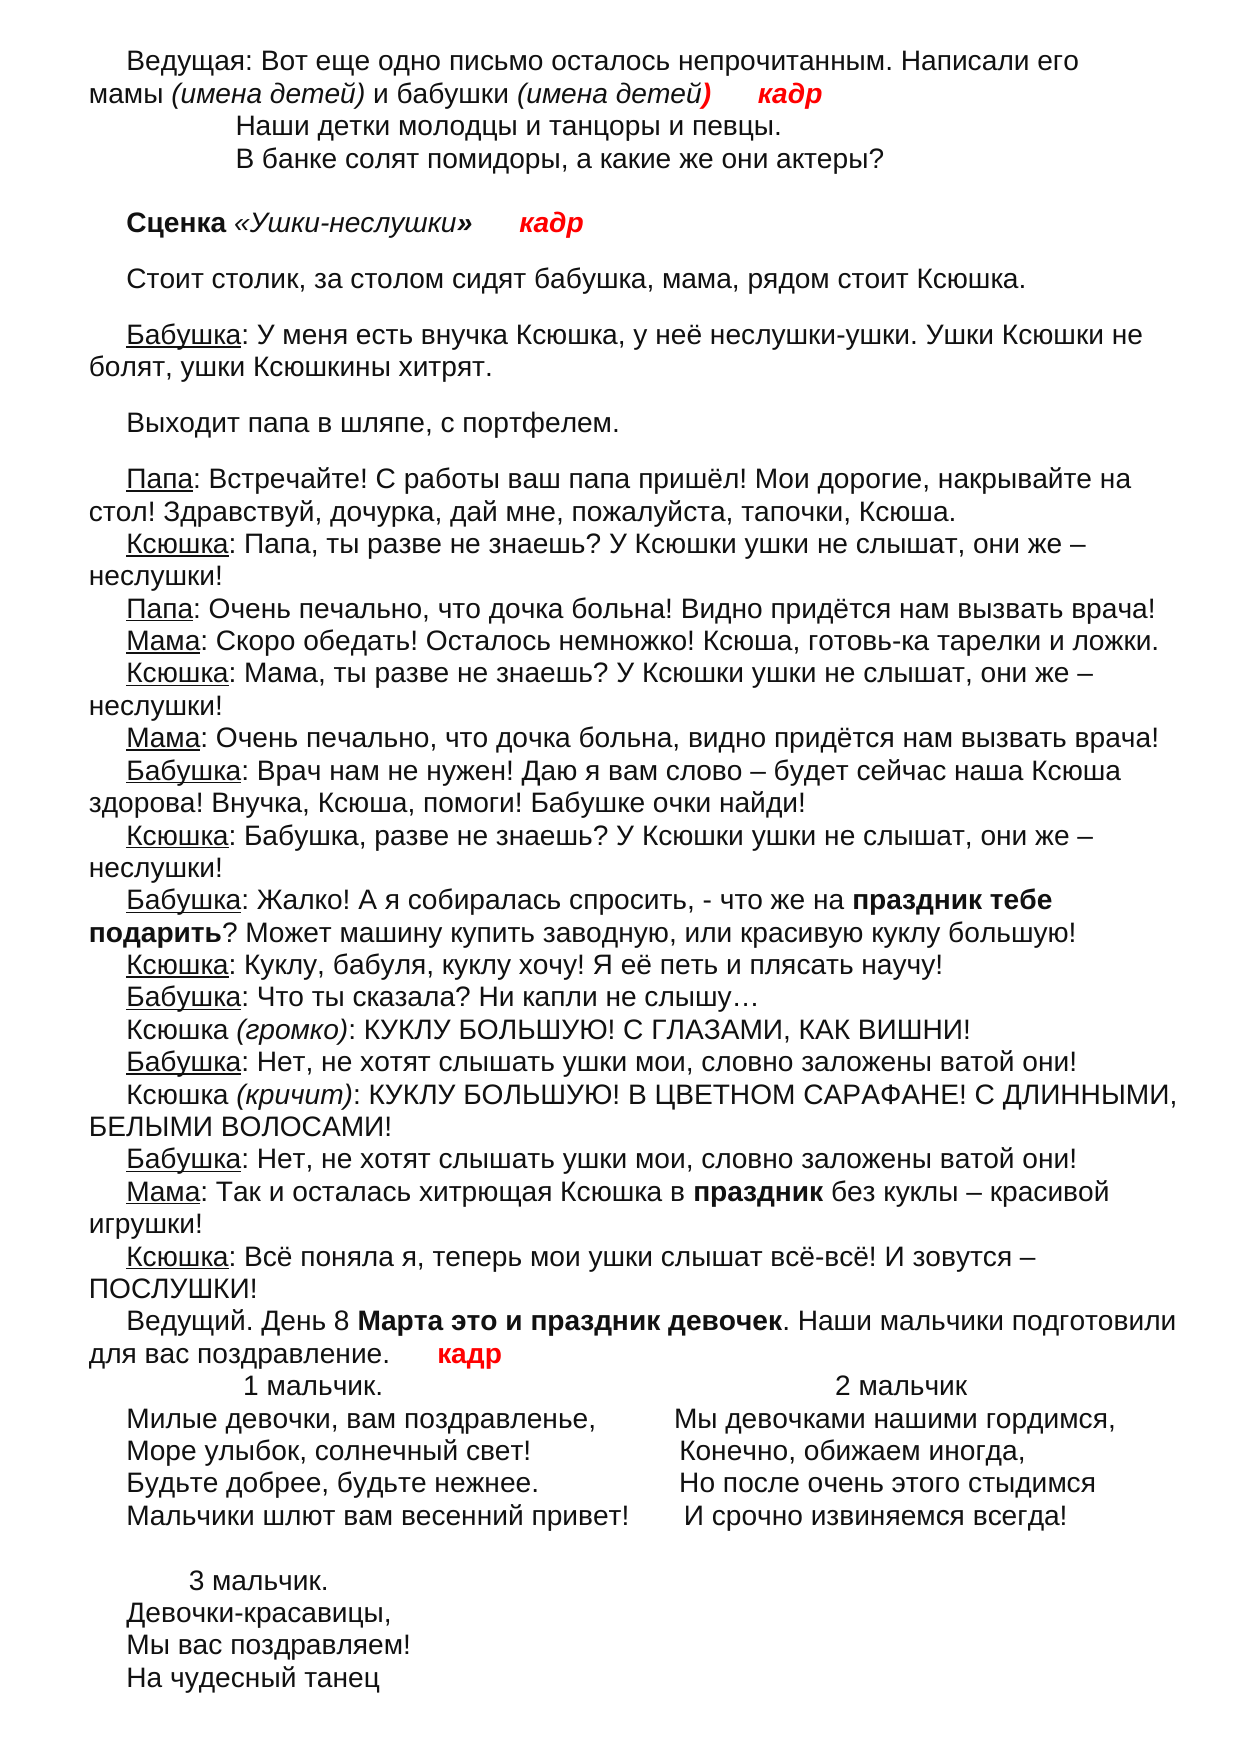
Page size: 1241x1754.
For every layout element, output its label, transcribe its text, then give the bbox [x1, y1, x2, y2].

text 1 мальчик. 2 мальчик [89, 1369, 1181, 1402]
text Наши детки молодцы и танцоры и певцы. [89, 109, 1181, 142]
text В банке солят помидоры, а какие же они актеры? [89, 142, 1181, 174]
text Ксюшка: Мама, ты разве не знаешь? У Ксюшки ушки не слышат, они же – неслушки! [89, 656, 1181, 721]
text Ксюшка (громко): КУКЛУ БОЛЬШУЮ! С ГЛАЗАМИ, КАК ВИШНИ! [89, 1013, 1181, 1045]
text Бабушка: Что ты сказала? Ни капли не слышу… [89, 980, 1181, 1013]
text Ксюшка: Куклу, бабуля, куклу хочу! Я её петь и плясать научу! [89, 948, 1181, 980]
text Бабушка: Нет, не хотят слышать ушки мои, словно заложены ватой они! [89, 1045, 1181, 1078]
text 3 мальчик. [89, 1563, 1181, 1596]
text Ксюшка (кричит): КУКЛУ БОЛЬШУЮ! В ЦВЕТНОМ САРАФАНЕ! С ДЛИННЫМИ, БЕЛЫМИ ВОЛОСАМИ! [89, 1078, 1181, 1142]
text Мама: Так и осталась хитрющая Ксюшка в праздник без куклы – красивой игрушки! [89, 1175, 1181, 1239]
text Папа: Встречайте! С работы ваш папа пришёл! Мои дорогие, накрывайте на стол! Здравствуй, дочурка, дай мне, пожалуйста, тапочки, Ксюша. [89, 462, 1181, 527]
text Мама: Скоро обедать! Осталось немножко! Ксюша, готовь-ка тарелки и ложки. [89, 624, 1181, 656]
text Выходит папа в шляпе, с портфелем. [89, 406, 1181, 439]
text Мальчики шлют вам весенний привет! И срочно извиняемся всегда! [89, 1499, 1181, 1531]
text Бабушка: Врач нам не нужен! Даю я вам слово – будет сейчас наша Ксюша здорова! Внучка, Ксюша, помоги! Бабушке очки найди! [89, 754, 1181, 818]
text На чудесный танец [89, 1661, 1181, 1693]
text Мама: Очень печально, что дочка больна, видно придётся нам вызвать врача! [89, 721, 1181, 754]
text Стоит столик, за столом сидят бабушка, мама, рядом стоит Ксюшка. [89, 262, 1181, 294]
text Мы вас поздравляем! [89, 1628, 1181, 1661]
text Папа: Очень печально, что дочка больна! Видно придётся нам вызвать врача! [89, 592, 1181, 624]
text Ксюшка: Всё поняла я, теперь мои ушки слышат всё-всё! И зовутся – ПОСЛУШКИ! [89, 1239, 1181, 1304]
text Ведущий. День 8 Марта это и праздник девочек. Наши мальчики подготовили для вас поздравление. кадр [89, 1304, 1181, 1369]
text Сценка «Ушки-неслушки» кадр [89, 206, 1181, 239]
text Ксюшка: Бабушка, разве не знаешь? У Ксюшки ушки не слышат, они же – неслушки! [89, 818, 1181, 883]
text Бабушка: У меня есть внучка Ксюшка, у неё неслушки-ушки. Ушки Ксюшки не болят, ушки Ксюшкины хитрят. [89, 318, 1181, 383]
text Море улыбок, солнечный свет! Конечно, обижаем иногда, [89, 1434, 1181, 1466]
text Будьте добрее, будьте нежнее. Но после очень этого стыдимся [89, 1466, 1181, 1499]
text Бабушка: Нет, не хотят слышать ушки мои, словно заложены ватой они! [89, 1142, 1181, 1175]
text Ксюшка: Папа, ты разве не знаешь? У Ксюшки ушки не слышат, они же – неслушки! [89, 527, 1181, 592]
text Ведущая: Вот еще одно письмо осталось непрочитанным. Написали его мамы (имена детей) и бабушки (имена детей) кадр [89, 44, 1181, 109]
text Бабушка: Жалко! А я собиралась спросить, - что же на праздник тебе подарить? Может машину купить заводную, или красивую куклу большую! [89, 883, 1181, 948]
text Милые девочки, вам поздравленье, Мы девочками нашими гордимся, [89, 1402, 1181, 1434]
text Девочки-красавицы, [89, 1596, 1181, 1628]
